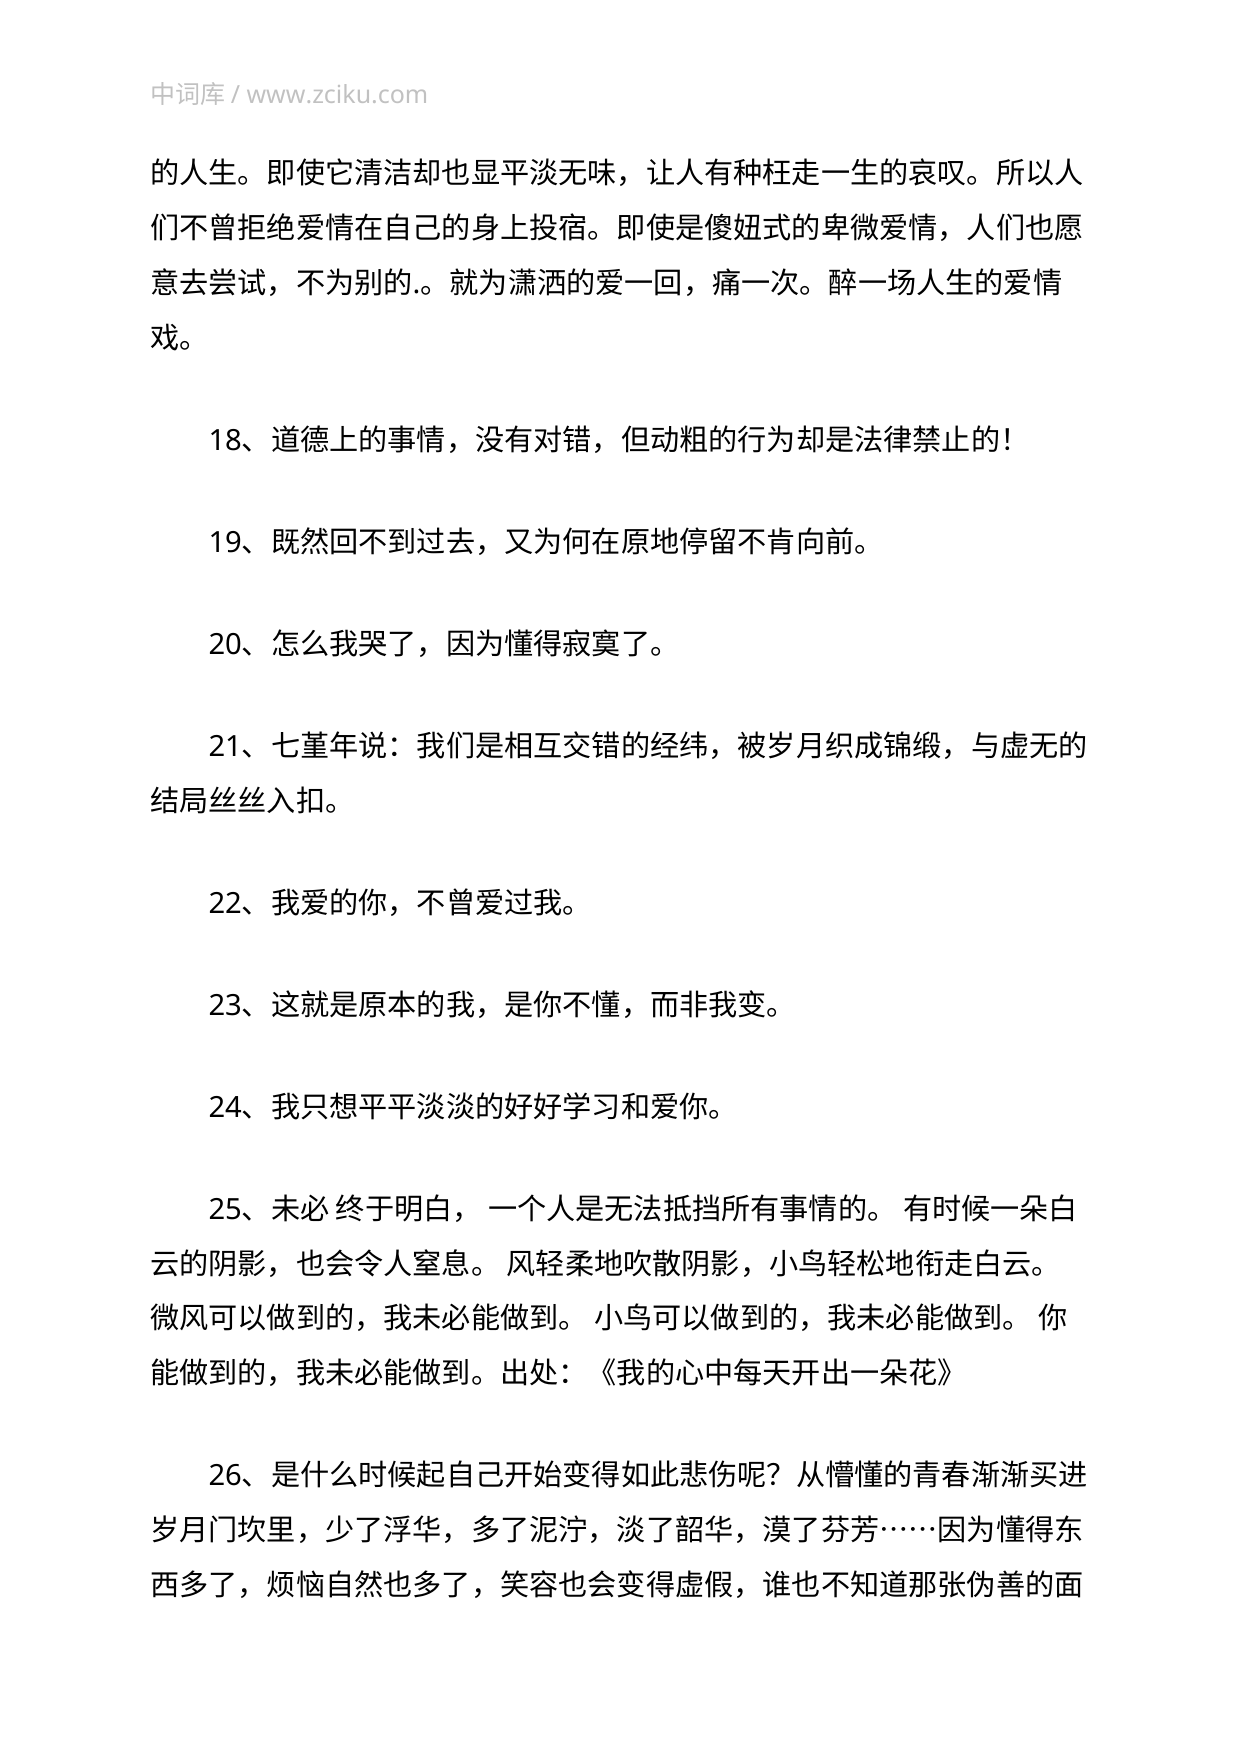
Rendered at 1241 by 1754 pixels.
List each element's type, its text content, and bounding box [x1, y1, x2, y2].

text 24、我只想平平淡淡的好好学习和爱你。 [150, 1083, 1090, 1126]
text 22、我爱的你，不曾爱过我。 [150, 879, 1090, 922]
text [150, 1452, 1090, 1604]
text 23、这就是原本的我，是你不懂，而非我变。 [150, 981, 1090, 1024]
text 25、未必 终于明白， 一个人是无法抵挡所有事情的。 有时候一朵白云的阴影，也会令人窒息。 风轻柔地吹散阴影，小鸟轻松地衔走白云。 微风可以做到的，我未必能做到。 小鸟可以做到的，我未必能做到。 你能做到的，我未必能做到。出处：《我的心中每天开出一朵花》 [150, 1185, 1090, 1392]
text 20、怎么我哭了，因为懂得寂寞了。 [150, 621, 1090, 663]
text 19、既然回不到过去，又为何在原地停留不肯向前。 [150, 518, 1090, 561]
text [150, 150, 1090, 357]
text 21、七堇年说：我们是相互交错的经纬，被岁月织成锦缎，与虚无的结局丝丝入扣。 [150, 722, 1090, 820]
text 18、道德上的事情，没有对错，但动粗的行为却是法律禁止的！ [150, 417, 1090, 459]
